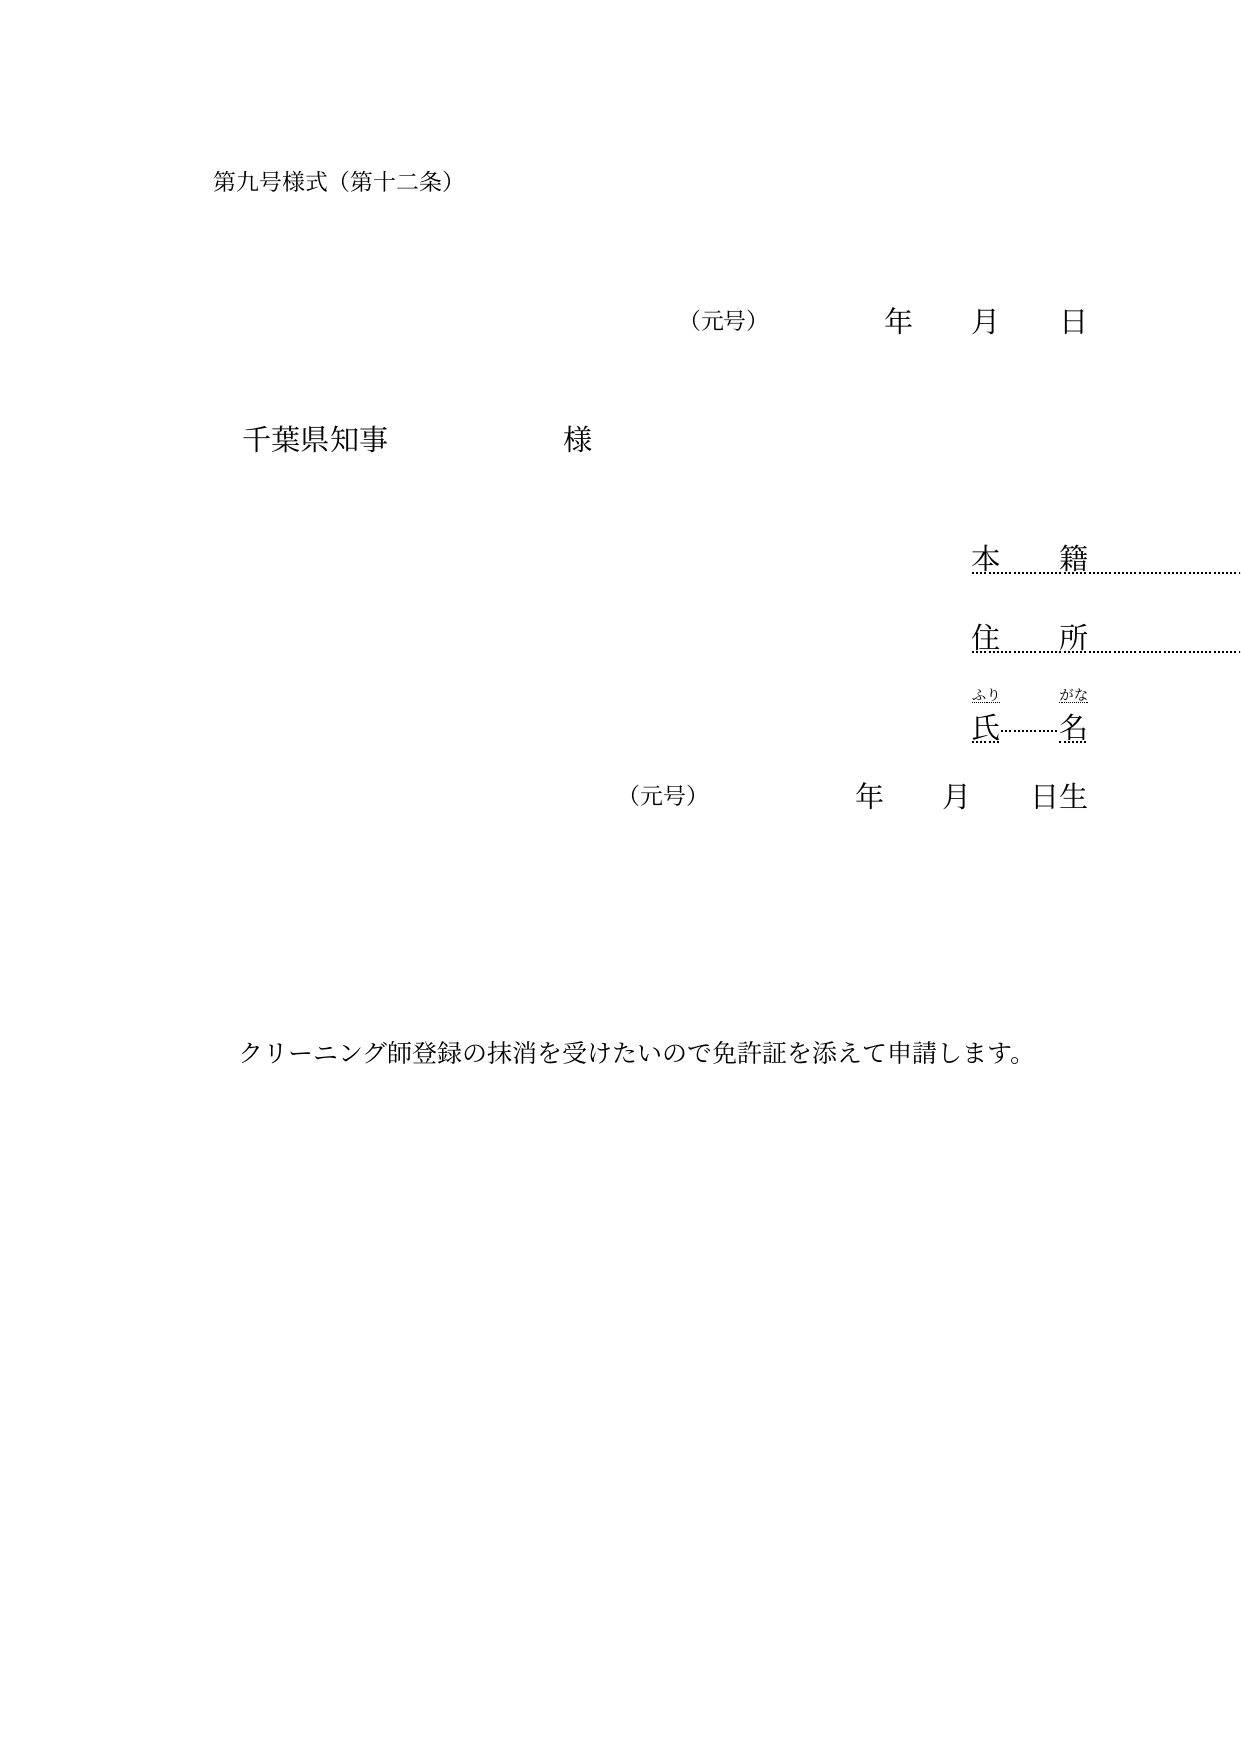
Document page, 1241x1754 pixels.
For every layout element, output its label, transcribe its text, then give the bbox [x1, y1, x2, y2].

text 第九号様式（第十二条） [213, 161, 1088, 201]
text 住 所 [213, 597, 1088, 676]
text 本 籍 [213, 517, 1088, 597]
text 千葉県知事 様 [213, 399, 1088, 478]
text （元号） 年 月 日生 [213, 755, 1088, 834]
text クリーニング師登録の抹消を受けたいので免許証を添えて申請します。 [213, 1032, 1088, 1072]
text （元号） 年 月 日 [213, 280, 1088, 359]
